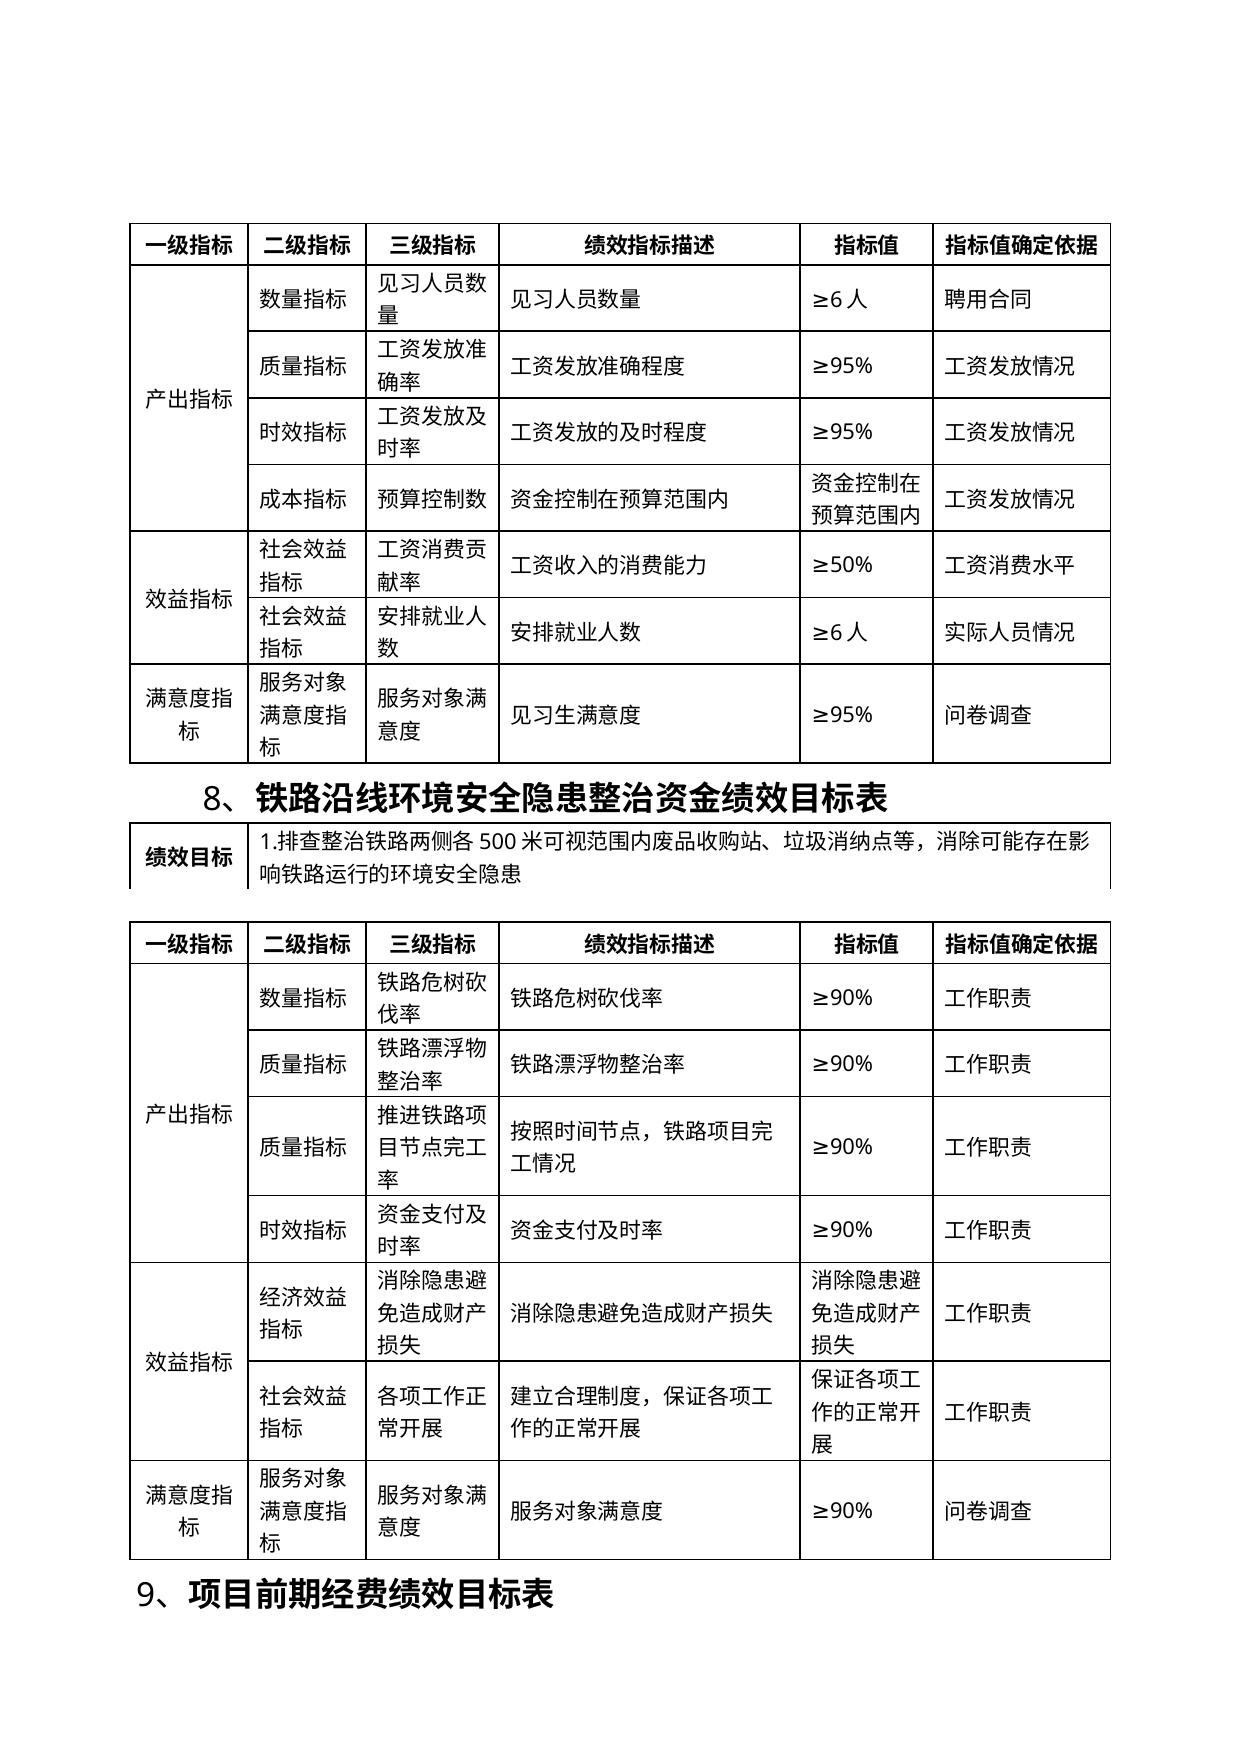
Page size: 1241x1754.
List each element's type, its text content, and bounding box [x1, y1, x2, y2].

table_cell 资金支付及时率 [500, 1196, 799, 1261]
table_cell 质量指标 [249, 332, 365, 397]
table_cell 工资消费水平 [934, 532, 1110, 597]
table_cell 铁路漂浮物整治率 [500, 1031, 799, 1096]
table_cell 资金控制在预算范围内 [801, 465, 932, 530]
table_header 三级指标 [367, 923, 498, 963]
table_header 二级指标 [249, 923, 365, 963]
table_cell 工资发放情况 [934, 332, 1110, 397]
table_cell 服务对象满意度 [367, 1461, 498, 1558]
table_cell 资金支付及时率 [367, 1196, 498, 1261]
text 9、项目前期经费绩效目标表 [136, 1560, 1104, 1618]
table_cell 工资发放情况 [934, 465, 1110, 530]
table_cell 工作职责 [934, 1097, 1110, 1195]
table_cell 效益指标 [131, 1263, 247, 1459]
table_cell 社会效益指标 [249, 598, 365, 663]
table_cell 经济效益指标 [249, 1263, 365, 1360]
table_cell 工资发放情况 [934, 399, 1110, 463]
table_cell 社会效益指标 [249, 1362, 365, 1459]
table_cell 数量指标 [249, 266, 365, 330]
table_cell 效益指标 [131, 532, 247, 663]
table_cell ≥6人 [801, 266, 932, 330]
table_header 一级指标 [131, 224, 247, 264]
table_header 指标值 [801, 923, 932, 963]
table_cell 工资收入的消费能力 [500, 532, 799, 597]
table_cell 工作职责 [934, 1362, 1110, 1459]
table_cell ≥90% [801, 1097, 932, 1195]
table_cell 产出指标 [131, 964, 247, 1261]
table_header 绩效指标描述 [500, 923, 799, 963]
table_cell ≥95% [801, 332, 932, 397]
table_cell ≥95% [801, 665, 932, 762]
table_cell 推进铁路项目节点完工率 [367, 1097, 498, 1195]
table_cell 工资发放准确程度 [500, 332, 799, 397]
table_cell 问卷调查 [934, 665, 1110, 762]
table_cell ≥90% [801, 964, 932, 1029]
table_cell ≥90% [801, 1461, 932, 1558]
table_cell 满意度指标 [131, 665, 247, 762]
table_cell 产出指标 [131, 266, 247, 530]
table_cell 预算控制数 [367, 465, 498, 530]
table_cell ≥90% [801, 1196, 932, 1261]
table_cell 资金控制在预算范围内 [500, 465, 799, 530]
table_header 一级指标 [131, 923, 247, 963]
table_cell 铁路危树砍伐率 [500, 964, 799, 1029]
table_cell 安排就业人数 [367, 598, 498, 663]
table_cell ≥6人 [801, 598, 932, 663]
table_cell 消除隐患避免造成财产损失 [367, 1263, 498, 1360]
table_cell 工作职责 [934, 964, 1110, 1029]
table_cell 服务对象满意度 [500, 1461, 799, 1558]
table_cell 质量指标 [249, 1097, 365, 1195]
table_cell 工资发放的及时程度 [500, 399, 799, 463]
table_cell 铁路漂浮物整治率 [367, 1031, 498, 1096]
table_cell 工资发放及时率 [367, 399, 498, 463]
table_cell ≥95% [801, 399, 932, 463]
table_cell 聘用合同 [934, 266, 1110, 330]
table_cell 服务对象满意度 [367, 665, 498, 762]
table_header 1.排查整治铁路两侧各500米可视范围内废品收购站、垃圾消纳点等，消除可能存在影响铁路运行的环境安全隐患 [249, 824, 1110, 889]
table_cell 工作职责 [934, 1031, 1110, 1096]
table_cell 时效指标 [249, 399, 365, 463]
table_header 指标值确定依据 [934, 224, 1110, 264]
table_cell 社会效益指标 [249, 532, 365, 597]
table_header 三级指标 [367, 224, 498, 264]
table_cell 按照时间节点，铁路项目完工情况 [500, 1097, 799, 1195]
table_cell 工作职责 [934, 1263, 1110, 1360]
table_cell 安排就业人数 [500, 598, 799, 663]
table_header 绩效指标描述 [500, 224, 799, 264]
text 8、铁路沿线环境安全隐患整治资金绩效目标表 [136, 764, 1104, 822]
table_cell 见习生满意度 [500, 665, 799, 762]
table_cell 建立合理制度，保证各项工作的正常开展 [500, 1362, 799, 1459]
table_cell 消除隐患避免造成财产损失 [801, 1263, 932, 1360]
table_cell 保证各项工作的正常开展 [801, 1362, 932, 1459]
table_cell 服务对象满意度指标 [249, 665, 365, 762]
table_cell 成本指标 [249, 465, 365, 530]
table_cell 见习人员数量 [500, 266, 799, 330]
table_cell ≥90% [801, 1031, 932, 1096]
table_cell 各项工作正常开展 [367, 1362, 498, 1459]
table_header 绩效目标 [131, 824, 247, 889]
table_cell ≥50% [801, 532, 932, 597]
table_header 指标值确定依据 [934, 923, 1110, 963]
table_cell 铁路危树砍伐率 [367, 964, 498, 1029]
table_cell 工资消费贡献率 [367, 532, 498, 597]
table_cell 实际人员情况 [934, 598, 1110, 663]
table_cell 工资发放准确率 [367, 332, 498, 397]
table_cell 质量指标 [249, 1031, 365, 1096]
table_cell 服务对象满意度指标 [249, 1461, 365, 1558]
table_cell 工作职责 [934, 1196, 1110, 1261]
table_cell 数量指标 [249, 964, 365, 1029]
table_cell 时效指标 [249, 1196, 365, 1261]
table_header 二级指标 [249, 224, 365, 264]
table_header 指标值 [801, 224, 932, 264]
table_cell 见习人员数量 [367, 266, 498, 330]
table_cell 消除隐患避免造成财产损失 [500, 1263, 799, 1360]
table_cell 满意度指标 [131, 1461, 247, 1558]
table_cell 问卷调查 [934, 1461, 1110, 1558]
